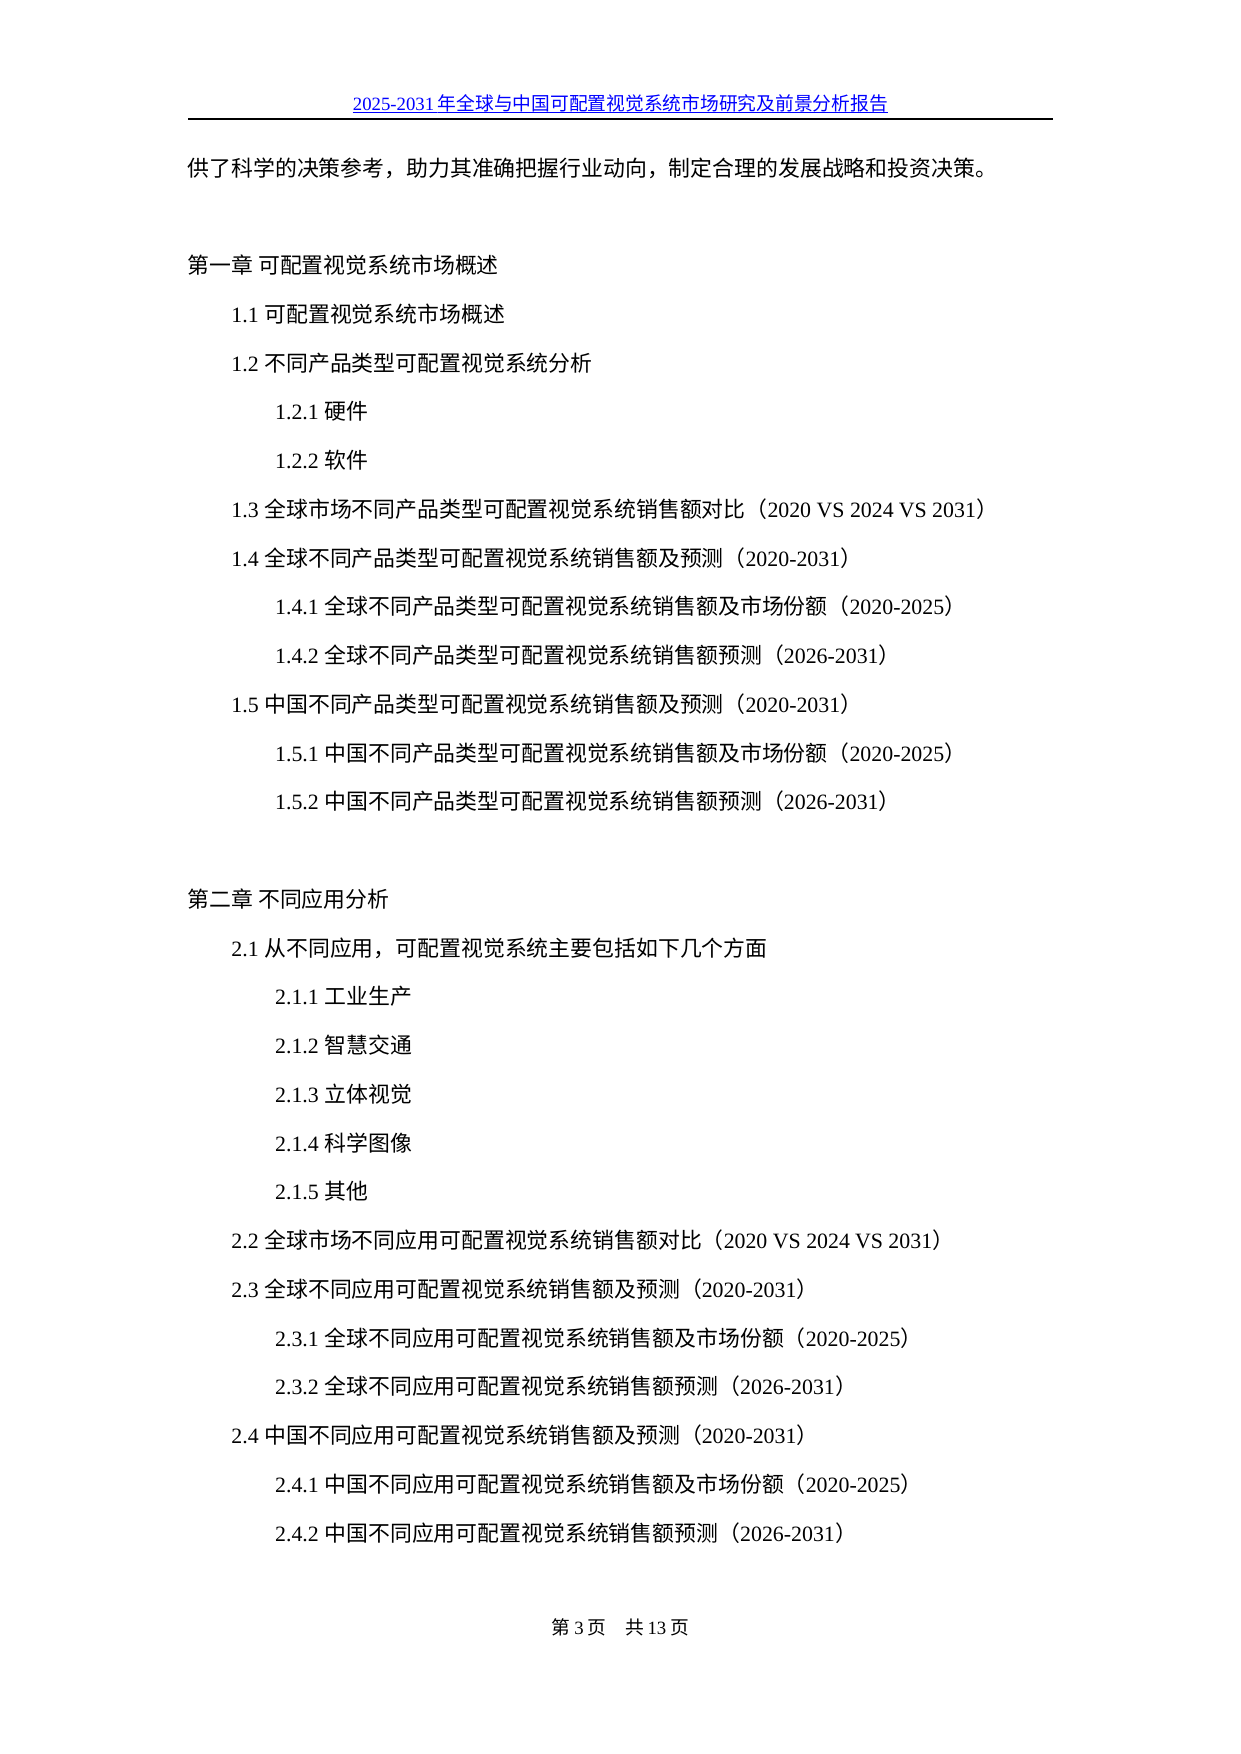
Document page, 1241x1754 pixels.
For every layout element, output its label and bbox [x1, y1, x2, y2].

text [187, 150, 1053, 1548]
